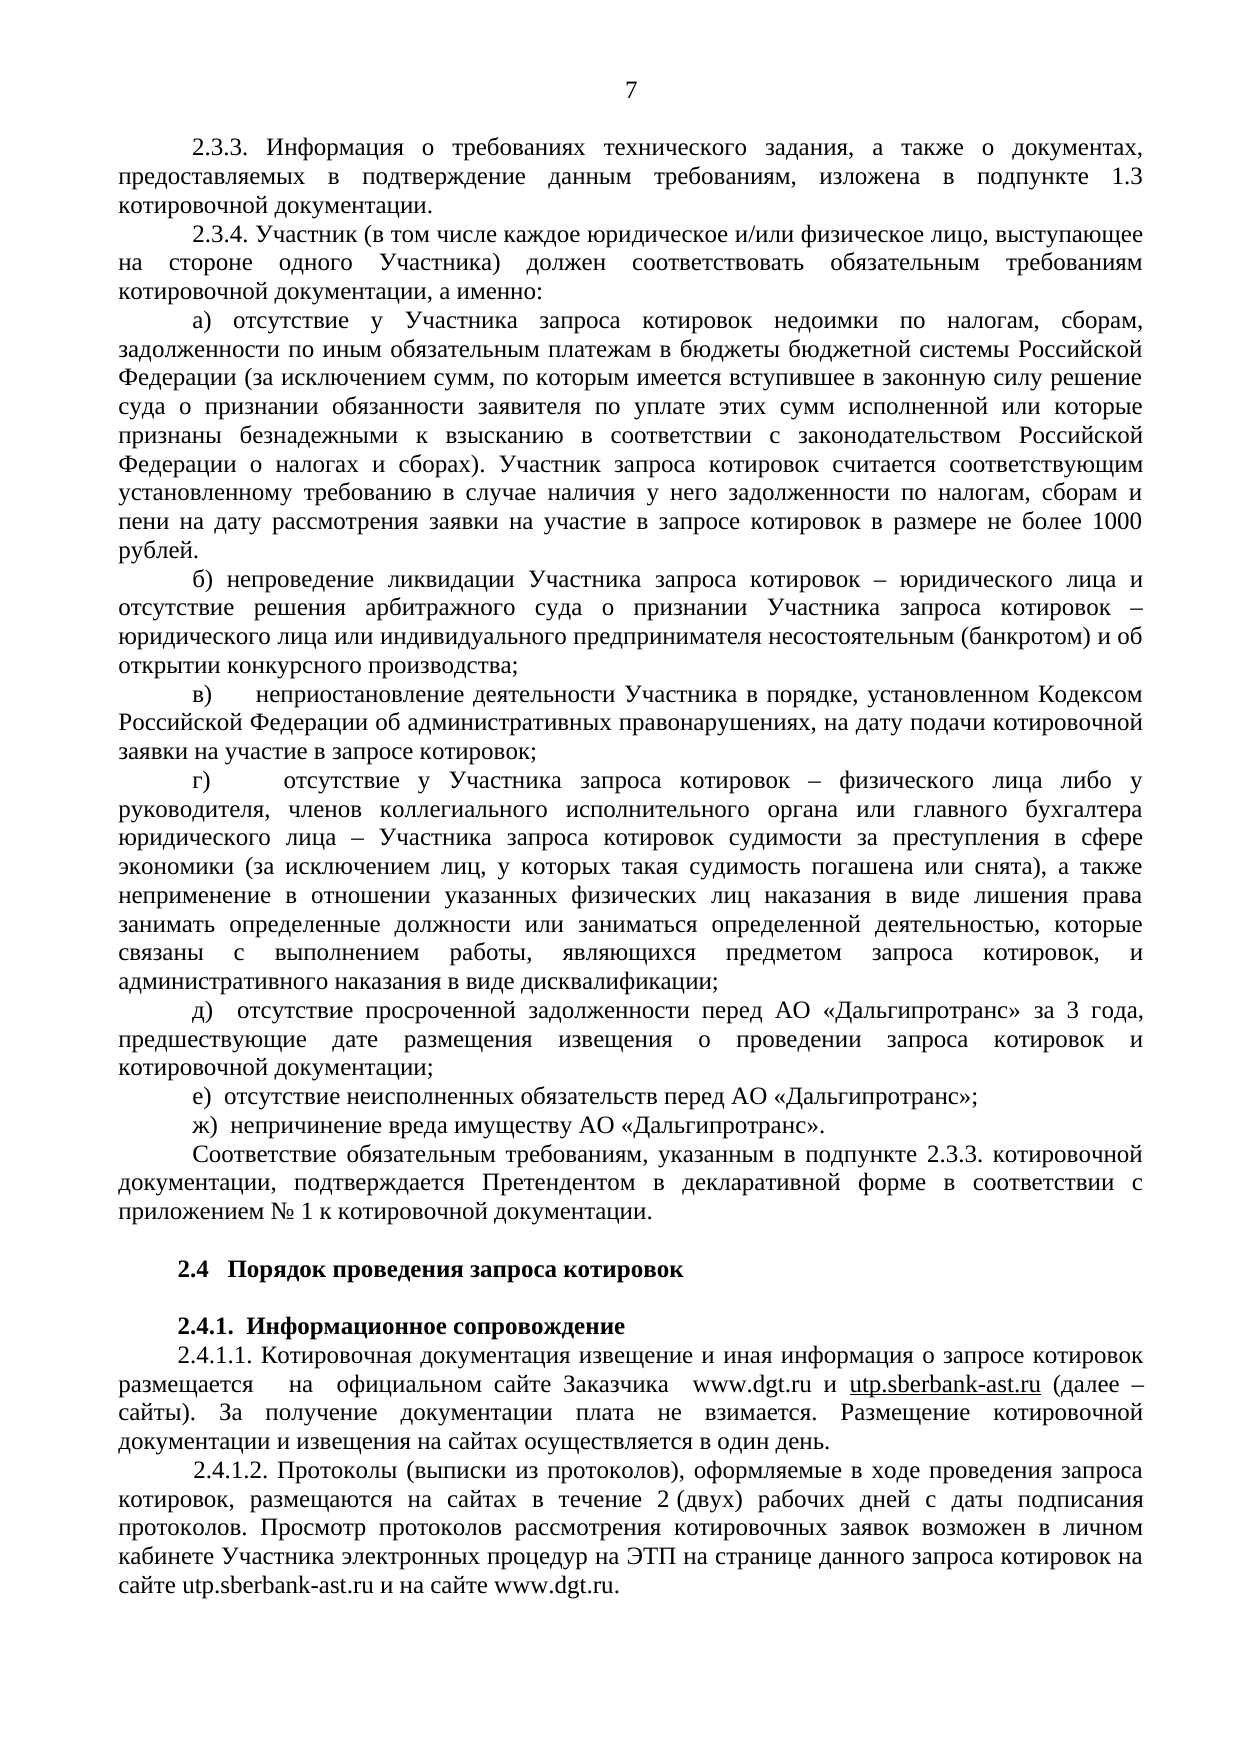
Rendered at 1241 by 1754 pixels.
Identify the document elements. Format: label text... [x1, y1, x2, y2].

text б) непроведение ликвидации Участника запроса котировок – юридического лица и отсутствие решения арбитражного суда о признании Участника запроса котировок – юридического лица или индивидуального предпринимателя несостоятельным (банкротом) и об открытии конкурсного производства; [118, 564, 1144, 679]
text е) отсутствие неисполненных обязательств перед АО «Дальгипротранс»; [118, 1081, 1144, 1110]
text 2.3.4. Участник (в том числе каждое юридическое и/или физическое лицо, выступающее на стороне одного Участника) должен соответствовать обязательным требованиям котировочной документации, а именно: [118, 219, 1144, 305]
subtitle 2.4.1. Информационное сопровождение [177, 1311, 1144, 1340]
text д) отсутствие просроченной задолженности перед АО «Дальгипротранс» за 3 года, предшествующие дате размещения извещения о проведении запроса котировок и котировочной документации; [118, 995, 1144, 1081]
text а) отсутствие у Участника запроса котировок недоимки по налогам, сборам, задолженности по иным обязательным платежам в бюджеты бюджетной системы Российской Федерации (за исключением сумм, по которым имеется вступившее в законную силу решение суда о признании обязанности заявителя по уплате этих сумм исполненной или которые признаны безнадежными к взысканию в соответствии с законодательством Российской Федерации о налогах и сборах). Участник запроса котировок считается соответствующим установленному требованию в случае наличия у него задолженности по налогам, сборам и пени на дату рассмотрения заявки на участие в запросе котировок в размере не более 1000 рублей. [118, 305, 1144, 564]
text 2.4.1.1. Котировочная документация извещение и иная информация о запросе котировок размещается на официальном сайте Заказчика www.dgt.ru и utp.sberbank-ast.ru (далее – сайты). За получение документации плата не взимается. Размещение котировочной документации и извещения на сайтах осуществляется в один день. [118, 1340, 1144, 1455]
text 2.3.3. Информация о требованиях технического задания, а также о документах, предоставляемых в подтверждение данным требованиям, изложена в подпункте 1.3 котировочной документации. [118, 132, 1144, 219]
text 2.4.1.2. Протоколы (выписки из протоколов), оформляемые в ходе проведения запроса котировок, размещаются на сайтах в течение 2 (двух) рабочих дней с даты подписания протоколов. Просмотр протоколов рассмотрения котировочных заявок возможен в личном кабинете Участника электронных процедур на ЭТП на странице данного запроса котировок на сайте utp.sberbank-ast.ru и на сайте www.dgt.ru. [118, 1455, 1144, 1599]
text в) неприостановление деятельности Участника в порядке, установленном Кодексом Российской Федерации об административных правонарушениях, на дату подачи котировочной заявки на участие в запросе котировок; [118, 679, 1144, 765]
subtitle 2.4 Порядок проведения запроса котировок [118, 1254, 1144, 1282]
text г) отсутствие у Участника запроса котировок – физического лица либо у руководителя, членов коллегиального исполнительного органа или главного бухгалтера юридического лица – Участника запроса котировок судимости за преступления в сфере экономики (за исключением лиц, у которых такая судимость погашена или снята), а также неприменение в отношении указанных физических лиц наказания в виде лишения права занимать определенные должности или заниматься определенной деятельностью, которые связаны с выполнением работы, являющихся предметом запроса котировок, и административного наказания в виде дисквалификации; [118, 765, 1144, 995]
text ж) непричинение вреда имуществу АО «Дальгипротранс». [192, 1110, 1144, 1139]
text Соответствие обязательным требованиям, указанным в подпункте 2.3.3. котировочной документации, подтверждается Претендентом в декларативной форме в соответствии с приложением № 1 к котировочной документации. [118, 1139, 1144, 1225]
